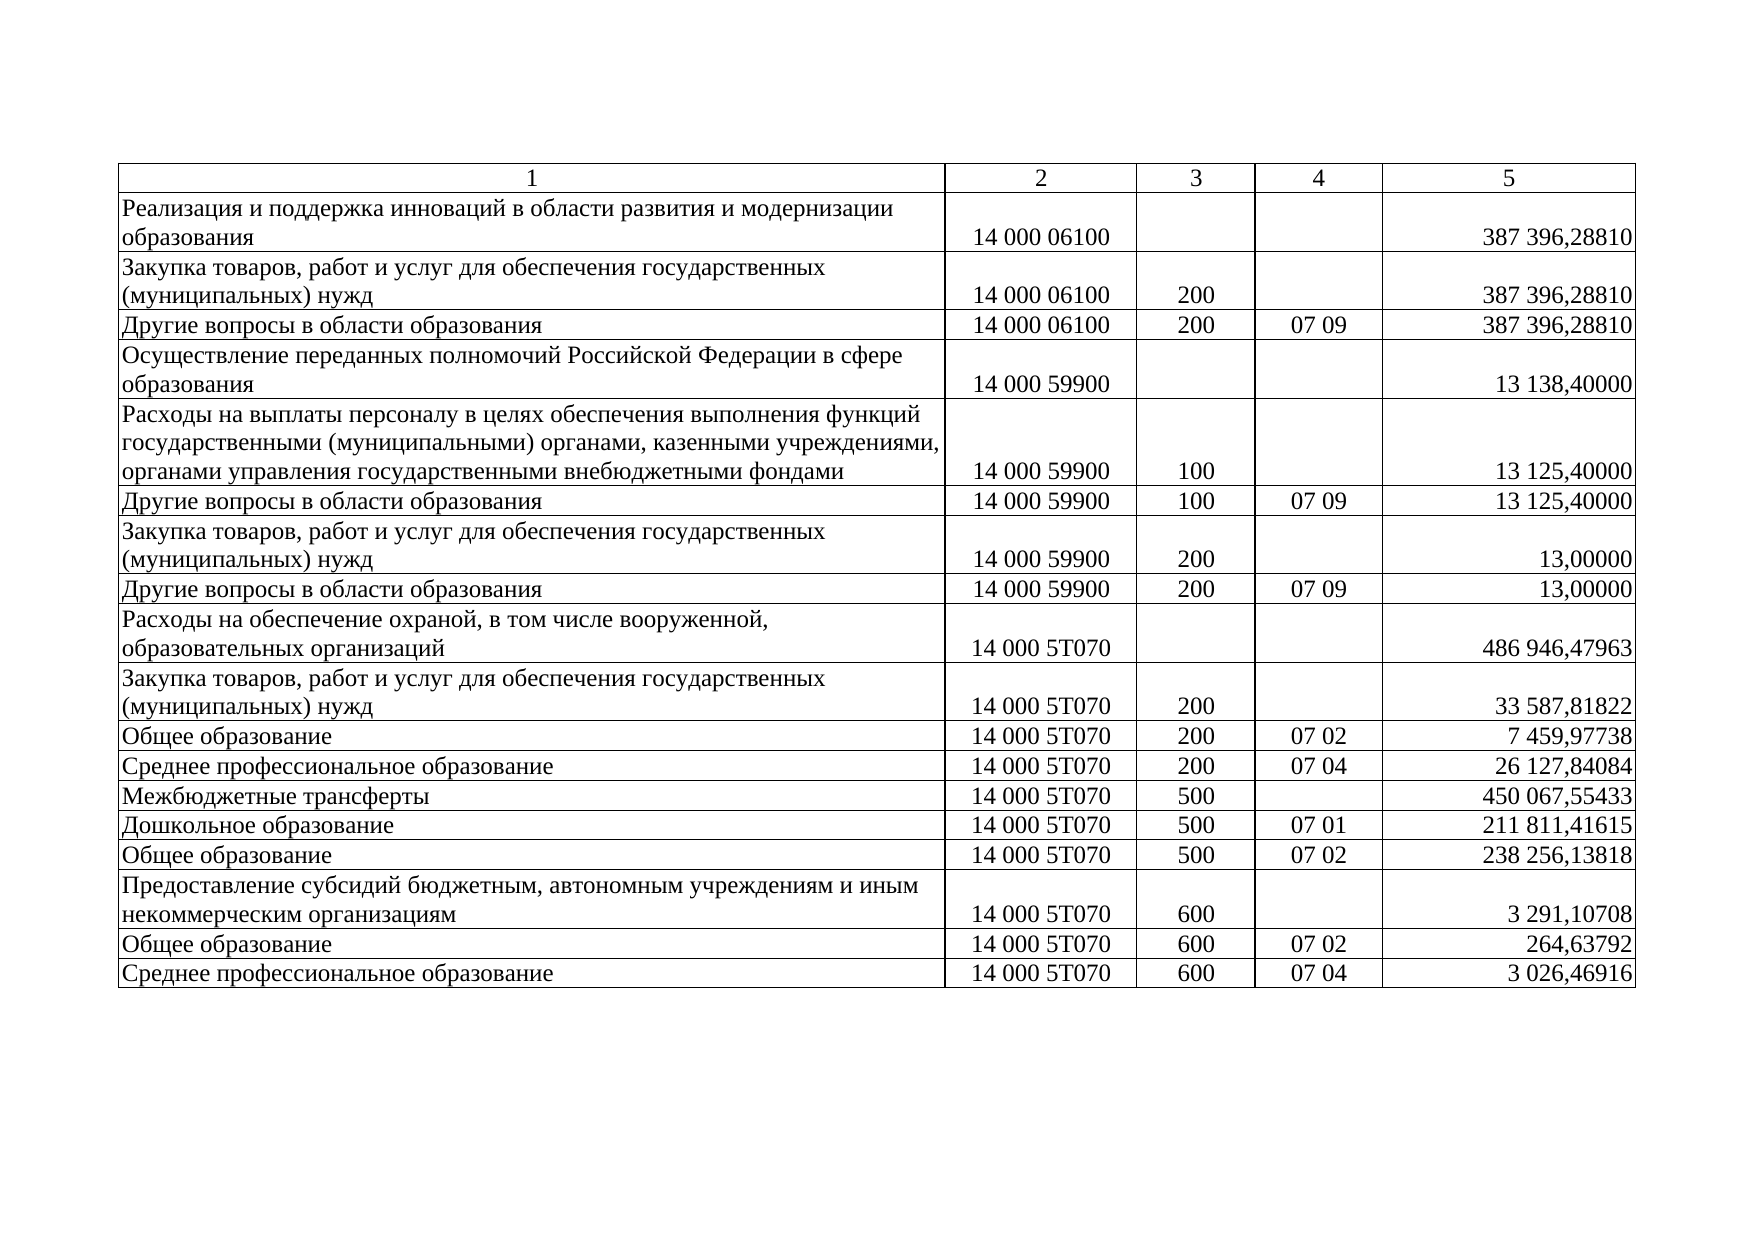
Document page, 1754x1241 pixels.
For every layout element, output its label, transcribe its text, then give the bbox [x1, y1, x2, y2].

table_cell 3 291,10708 [1383, 870, 1635, 928]
table_cell 14 000 5Т070 [946, 781, 1136, 809]
table_cell 200 [1137, 516, 1254, 573]
table_cell 07 01 [1256, 811, 1382, 839]
table_cell [1256, 663, 1382, 720]
table_cell 600 [1137, 870, 1254, 928]
table_cell 07 02 [1256, 929, 1382, 957]
table_cell 387 396,28810 [1383, 310, 1635, 339]
table_cell 100 [1137, 399, 1254, 485]
table_cell 486 946,47963 [1383, 604, 1635, 662]
table_cell Закупка товаров, работ и услуг для обеспечения государственных (муниципальных) нужд [119, 663, 944, 720]
table_cell Реализация и поддержка инноваций в области развития и модернизации образования [119, 193, 944, 251]
table_cell 387 396,28810 [1383, 252, 1635, 309]
table_cell 13,00000 [1383, 574, 1635, 603]
table_cell 200 [1137, 751, 1254, 780]
table_header 1 [119, 164, 944, 192]
table_cell 264,63792 [1383, 929, 1635, 957]
table_cell 07 02 [1256, 840, 1382, 869]
table_cell Другие вопросы в области образования [119, 486, 944, 515]
table_cell [1137, 604, 1254, 662]
table_cell Среднее профессиональное образование [119, 751, 944, 780]
table_cell 14 000 5Т070 [946, 929, 1136, 957]
table_cell 07 02 [1256, 721, 1382, 750]
table_cell [1256, 870, 1382, 928]
table_cell 14 000 59900 [946, 399, 1136, 485]
table_cell 13 125,40000 [1383, 486, 1635, 515]
table_cell 14 000 59900 [946, 516, 1136, 573]
table_cell 7 459,97738 [1383, 721, 1635, 750]
table_cell 200 [1137, 663, 1254, 720]
table_cell 14 000 5Т070 [946, 811, 1136, 839]
table_cell 13,00000 [1383, 516, 1635, 573]
table_cell Расходы на выплаты персоналу в целях обеспечения выполнения функций государственными (муниципальными) органами, казенными учреждениями, органами управления государственными внебюджетными фондами [119, 399, 944, 485]
table_cell 14 000 06100 [946, 193, 1136, 251]
table_cell 200 [1137, 574, 1254, 603]
table_cell 500 [1137, 840, 1254, 869]
table_cell 07 09 [1256, 310, 1382, 339]
table_cell 200 [1137, 252, 1254, 309]
table_cell 14 000 5Т070 [946, 840, 1136, 869]
table_cell 14 000 5Т070 [946, 751, 1136, 780]
table_cell 200 [1137, 721, 1254, 750]
table_cell 33 587,81822 [1383, 663, 1635, 720]
table_cell 14 000 5Т070 [946, 959, 1136, 987]
table_cell Другие вопросы в области образования [119, 310, 944, 339]
table_cell 500 [1137, 811, 1254, 839]
table_cell [1256, 252, 1382, 309]
table_cell 14 000 5Т070 [946, 604, 1136, 662]
table_cell [1256, 516, 1382, 573]
table_cell 07 04 [1256, 751, 1382, 780]
table_cell Общее образование [119, 721, 944, 750]
table_header 2 [946, 164, 1136, 192]
table_cell 500 [1137, 781, 1254, 809]
table_cell Дошкольное образование [119, 811, 944, 839]
table_cell Другие вопросы в области образования [119, 574, 944, 603]
table_cell 14 000 59900 [946, 340, 1136, 398]
table_cell Закупка товаров, работ и услуг для обеспечения государственных (муниципальных) нужд [119, 516, 944, 573]
table_cell [1137, 193, 1254, 251]
table_cell 100 [1137, 486, 1254, 515]
table_cell 14 000 5Т070 [946, 663, 1136, 720]
table_cell Общее образование [119, 840, 944, 869]
table_cell 450 067,55433 [1383, 781, 1635, 809]
table_cell Общее образование [119, 929, 944, 957]
table_cell 600 [1137, 959, 1254, 987]
table_cell [1256, 193, 1382, 251]
table_cell Закупка товаров, работ и услуг для обеспечения государственных (муниципальных) нужд [119, 252, 944, 309]
table_cell Предоставление субсидий бюджетным, автономным учреждениям и иным некоммерческим организациям [119, 870, 944, 928]
table_cell Осуществление переданных полномочий Российской Федерации в сфере образования [119, 340, 944, 398]
table_cell 14 000 5Т070 [946, 721, 1136, 750]
table_header 5 [1383, 164, 1635, 192]
table_cell Расходы на обеспечение охраной, в том числе вооруженной, образовательных организаций [119, 604, 944, 662]
table_cell 14 000 06100 [946, 252, 1136, 309]
table_cell 14 000 59900 [946, 574, 1136, 603]
table_cell 600 [1137, 929, 1254, 957]
table_cell 07 04 [1256, 959, 1382, 987]
table_cell 14 000 06100 [946, 310, 1136, 339]
table_cell 211 811,41615 [1383, 811, 1635, 839]
table_cell [1256, 781, 1382, 809]
table_header 3 [1137, 164, 1254, 192]
table_cell 3 026,46916 [1383, 959, 1635, 987]
table_cell [1256, 604, 1382, 662]
table_header 4 [1256, 164, 1382, 192]
table_cell 13 125,40000 [1383, 399, 1635, 485]
table_cell 238 256,13818 [1383, 840, 1635, 869]
table_cell 14 000 5Т070 [946, 870, 1136, 928]
table_cell [1256, 340, 1382, 398]
table_cell Среднее профессиональное образование [119, 959, 944, 987]
table_cell 13 138,40000 [1383, 340, 1635, 398]
table_cell 26 127,84084 [1383, 751, 1635, 780]
table_cell [1137, 340, 1254, 398]
table_cell [1256, 399, 1382, 485]
table_cell 200 [1137, 310, 1254, 339]
table_cell Межбюджетные трансферты [119, 781, 944, 809]
table_cell 14 000 59900 [946, 486, 1136, 515]
table_cell 07 09 [1256, 574, 1382, 603]
table_cell 07 09 [1256, 486, 1382, 515]
table_cell 387 396,28810 [1383, 193, 1635, 251]
